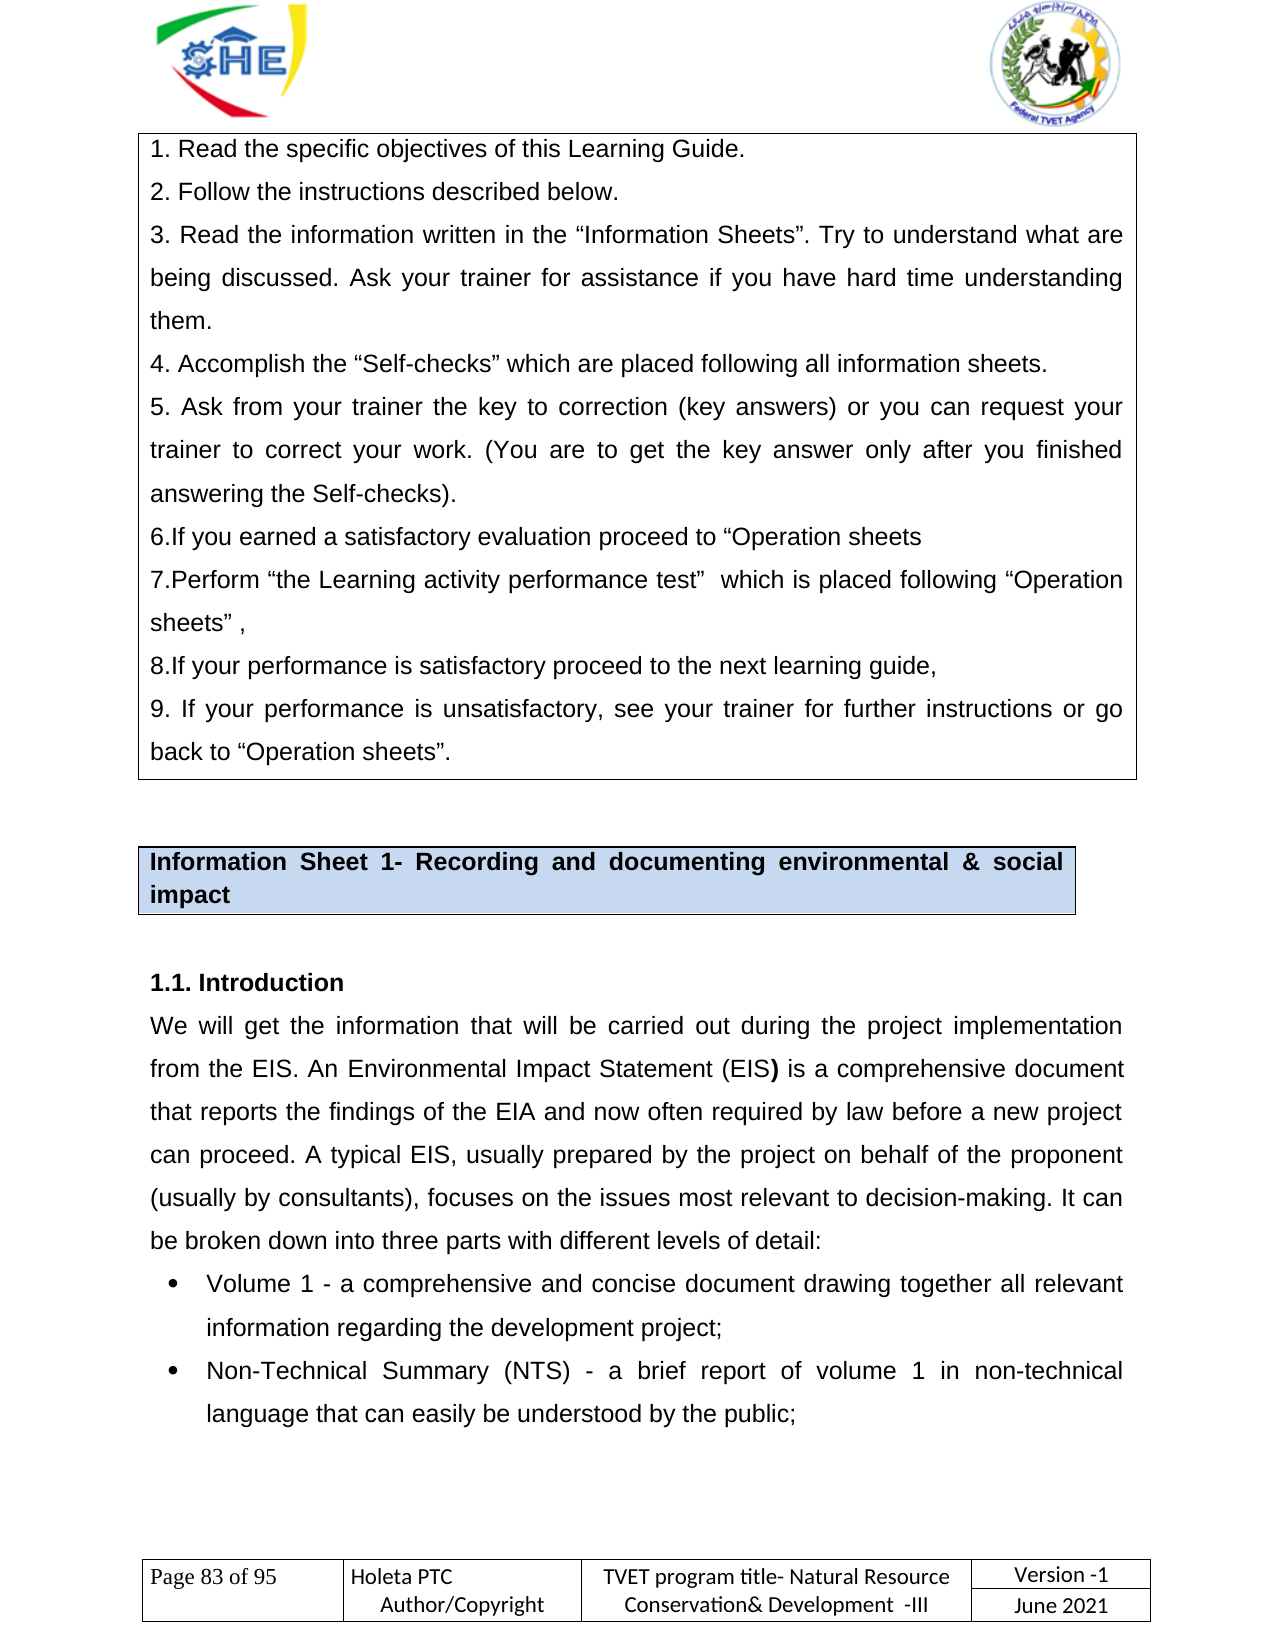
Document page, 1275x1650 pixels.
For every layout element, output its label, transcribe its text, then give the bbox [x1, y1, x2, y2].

text 1.1. Introduction [150, 967, 1125, 996]
list Volume 1 - a comprehensive and concise document drawing together all relevant information regarding the development project; [169, 1269, 1125, 1341]
text We will get the information that will be carried out during the project implementation from the EIS. An Environmental Impact Statement (EIS) is a comprehensive document that reports the findings of the EIA and now often required by law before a new project can proceed. A typical EIS, usually prepared by the project on behalf of the proponent (usually by consultants), focuses on the issues most relevant to decision-making. It can be broken down into three parts with different levels of detail: [150, 1011, 1125, 1255]
picture [150, 0, 1125, 133]
list Non-Technical Summary (NTS) - a brief report of volume 1 in non-technical language that can easily be understood by the public; [169, 1356, 1125, 1428]
table_cell 1. Read the specific objectives of this Learning Guide. 2. Follow the instructions described below. 3. Read the information written in the “Information Sheets”. Try to understand what are being discussed. Ask your trainer for assistance if you have hard time understanding them. 4. Accomplish the “Self-checks” which are placed following all information sheets. 5. Ask from your trainer the key to correction (key answers) or you can request your trainer to correct your work. (You are to get the key answer only after you finished answering the Self-checks). 6.If you earned a satisfactory evaluation proceed to “Operation sheets 7.Perform “the Learning activity performance test” which is placed following “Operation sheets” , 8.If your performance is satisfactory proceed to the next learning guide, 9. If your performance is unsatisfactory, see your trainer for further instructions or go back to “Operation sheets”. [139, 134, 1136, 779]
table_header Information Sheet 1- Recording and documenting environmental & social impact [139, 848, 1075, 913]
